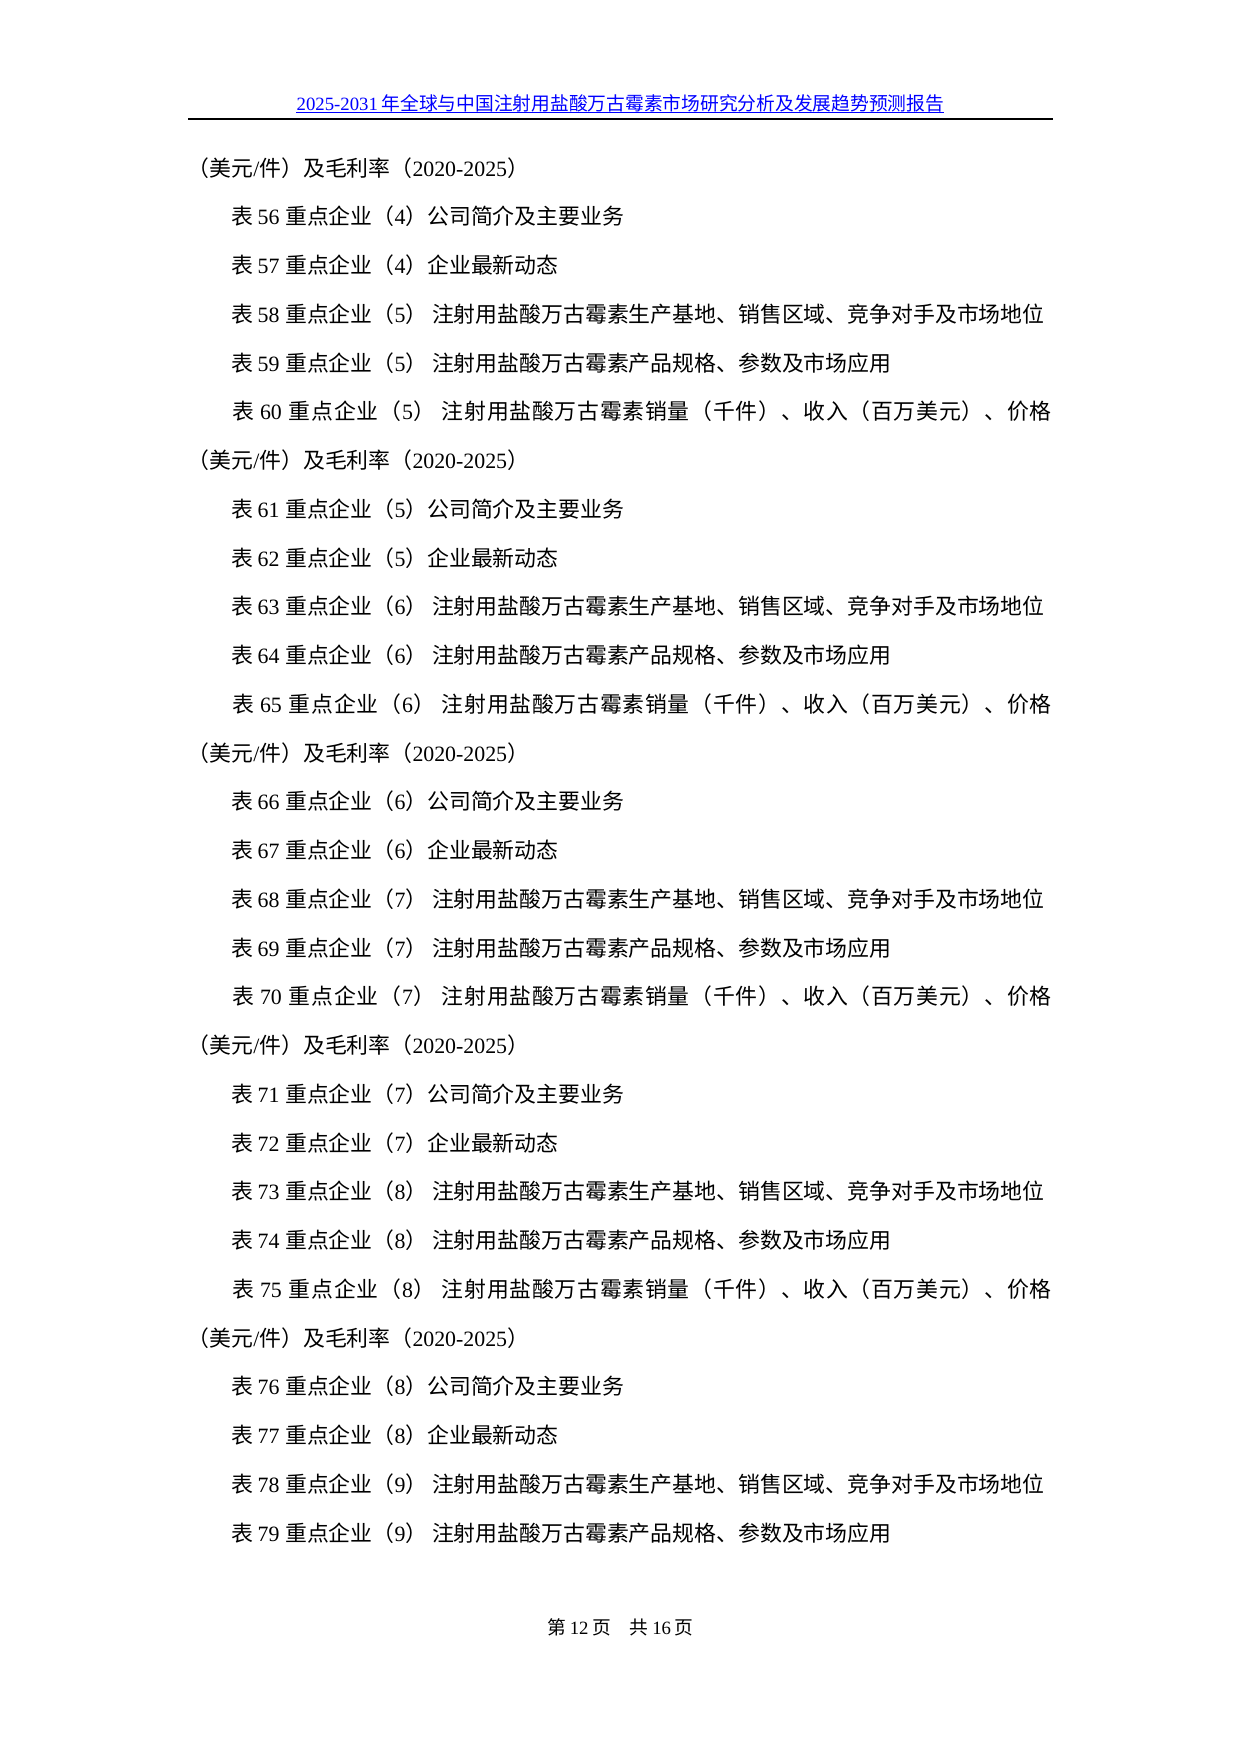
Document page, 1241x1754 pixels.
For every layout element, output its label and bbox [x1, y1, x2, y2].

text [187, 150, 1053, 1548]
